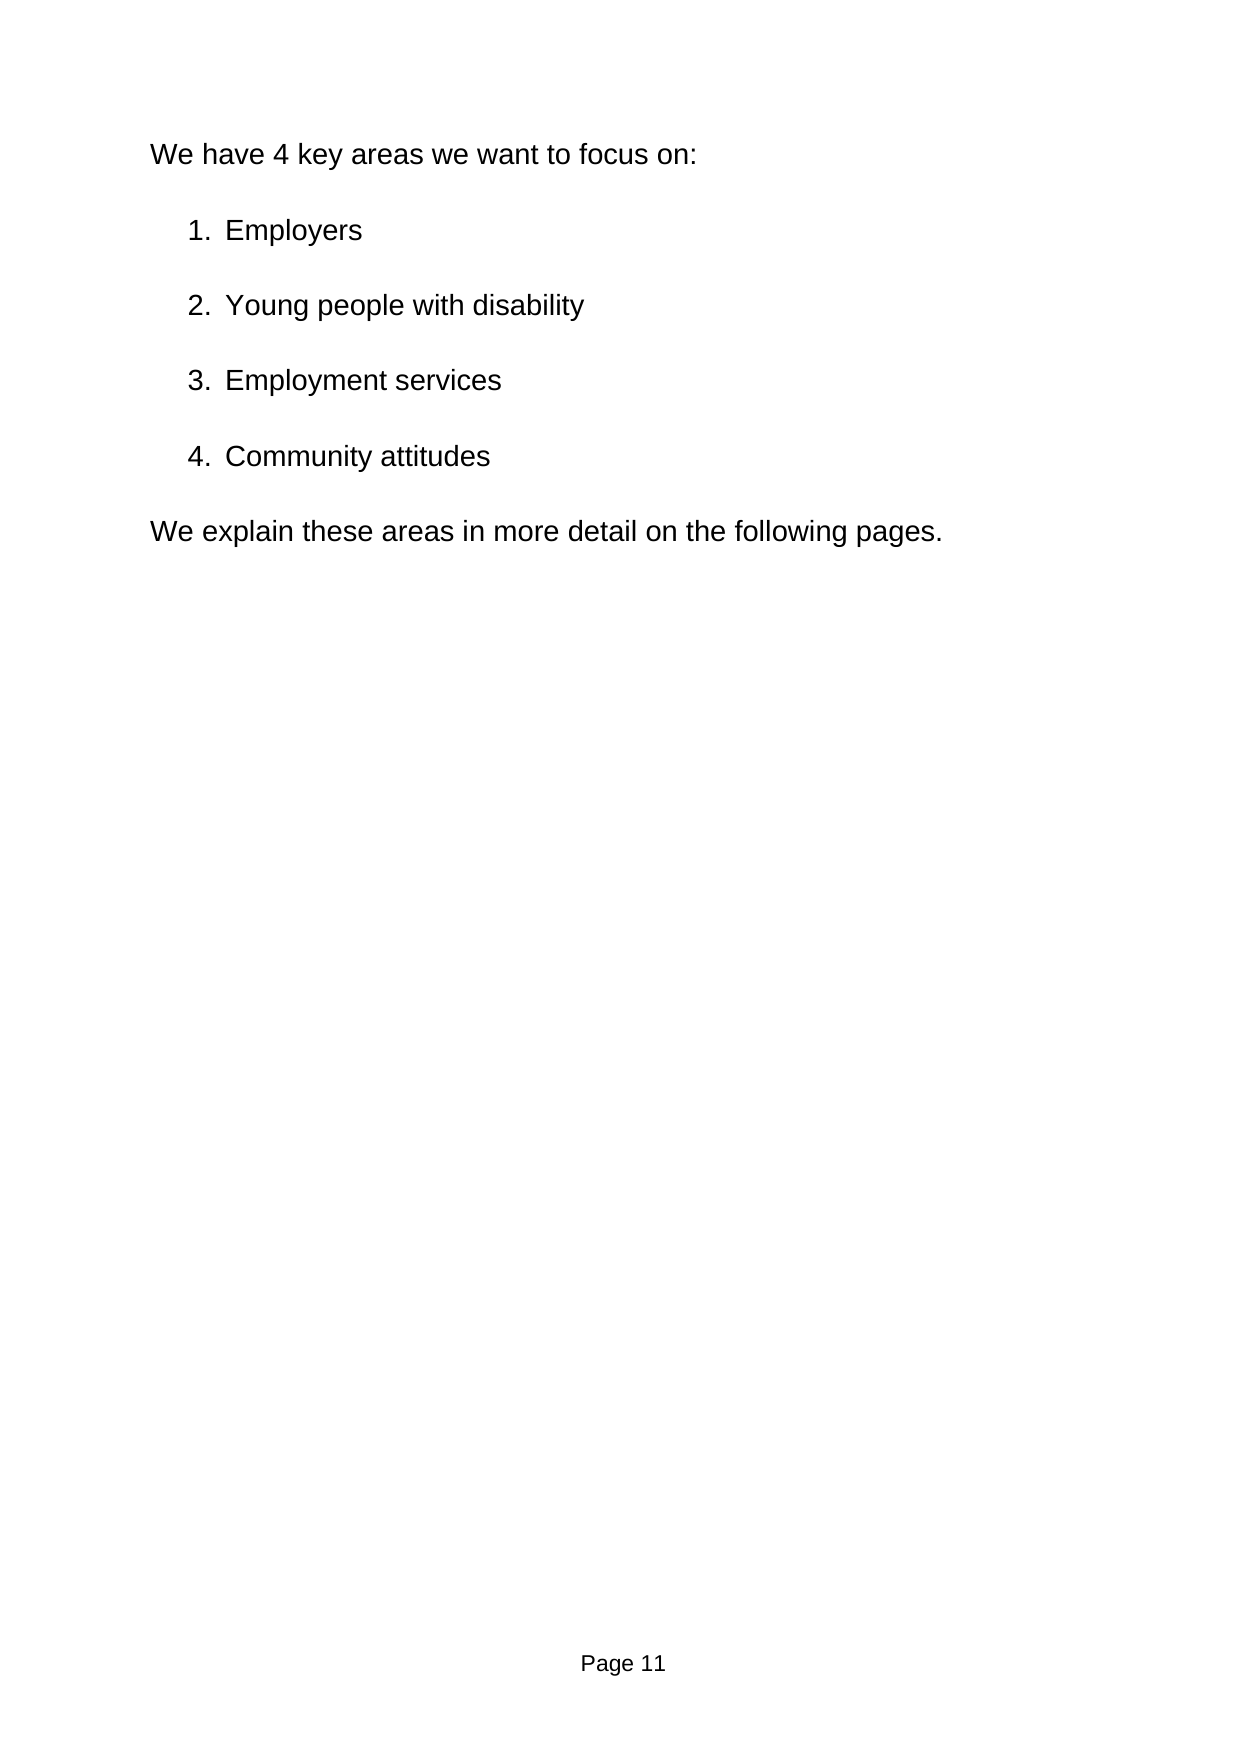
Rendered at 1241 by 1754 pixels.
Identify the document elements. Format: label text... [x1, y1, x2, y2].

text We have 4 key areas we want to focus on: [150, 137, 1090, 171]
list Employment services [187, 363, 1090, 397]
list Employers [187, 213, 1090, 246]
text We explain these areas in more detail on the following pages. [150, 514, 1090, 547]
list Young people with disability [187, 288, 1090, 322]
list Community attitudes [187, 439, 1090, 472]
